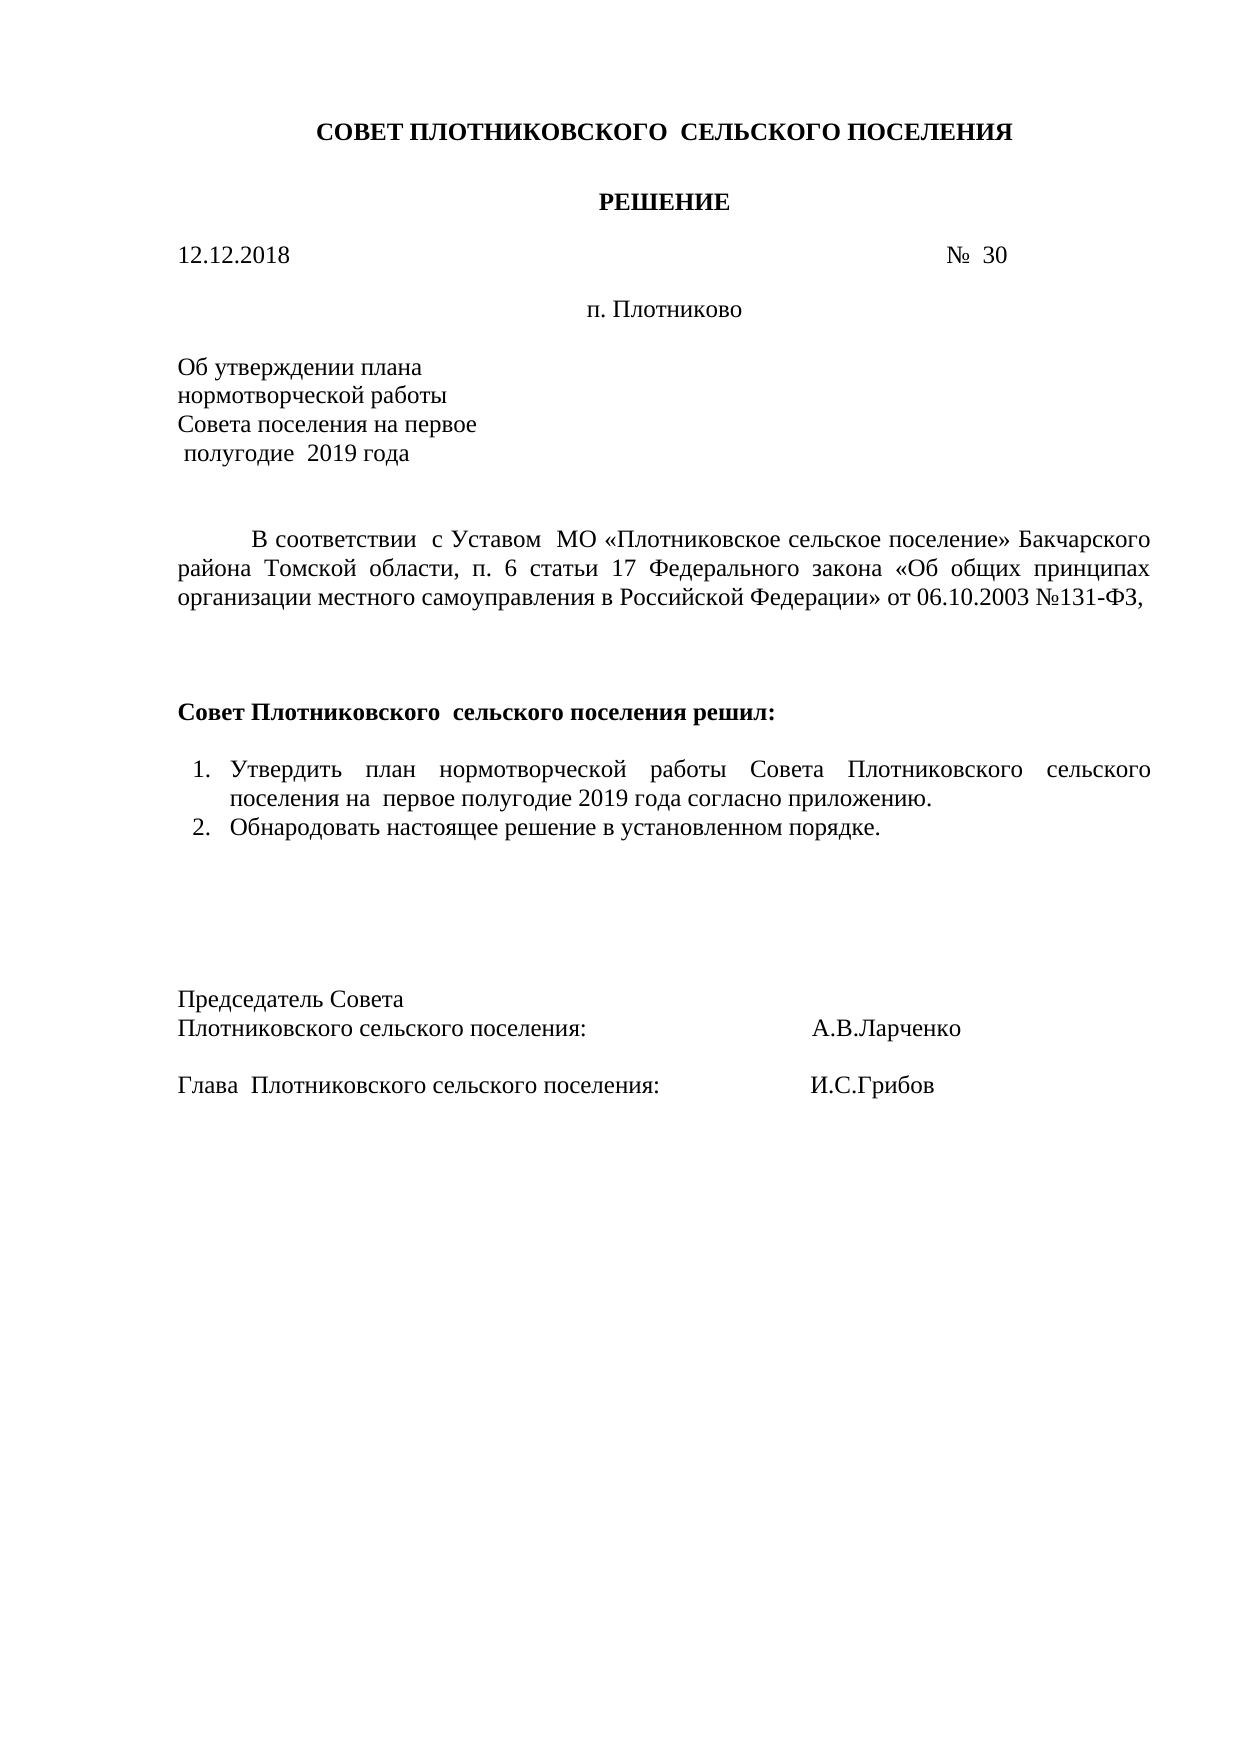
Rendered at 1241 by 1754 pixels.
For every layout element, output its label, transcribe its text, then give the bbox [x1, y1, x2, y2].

text полугодие 2019 года [177, 438, 1152, 467]
list Обнародовать настоящее решение в установленном порядке. [192, 812, 1152, 840]
text СОВЕТ ПЛОТНИКОВСКОГО СЕЛЬСКОГО ПОСЕЛЕНИЯ [177, 117, 1152, 145]
text РЕШЕНИЕ [177, 187, 1152, 215]
text Плотниковского сельского поселения: А.В.Ларченко [177, 1013, 1152, 1042]
text Совет Плотниковского сельского поселения решил: [177, 697, 1152, 725]
text В соответствии с Уставом МО «Плотниковское сельское поселение» Бакчарского района Томской области, п. 6 статьи 17 Федерального закона «Об общих принципах организации местного самоуправления в Российской Федерации» от 06.10.2003 №131-ФЗ, [177, 524, 1152, 610]
list Утвердить план нормотворческой работы Совета Плотниковского сельского поселения на первое полугодие 2019 года согласно приложению. [192, 754, 1152, 812]
text Глава Плотниковского сельского поселения: И.С.Грибов [177, 1070, 1152, 1099]
text Об утверждении плана [177, 352, 1152, 380]
text 12.12.2018 № 30 [177, 240, 1152, 269]
text п. Плотниково [177, 294, 1152, 323]
text нормотворческой работы [177, 380, 1152, 409]
text Совета поселения на первое [177, 409, 1152, 438]
text Председатель Совета [177, 984, 1152, 1013]
